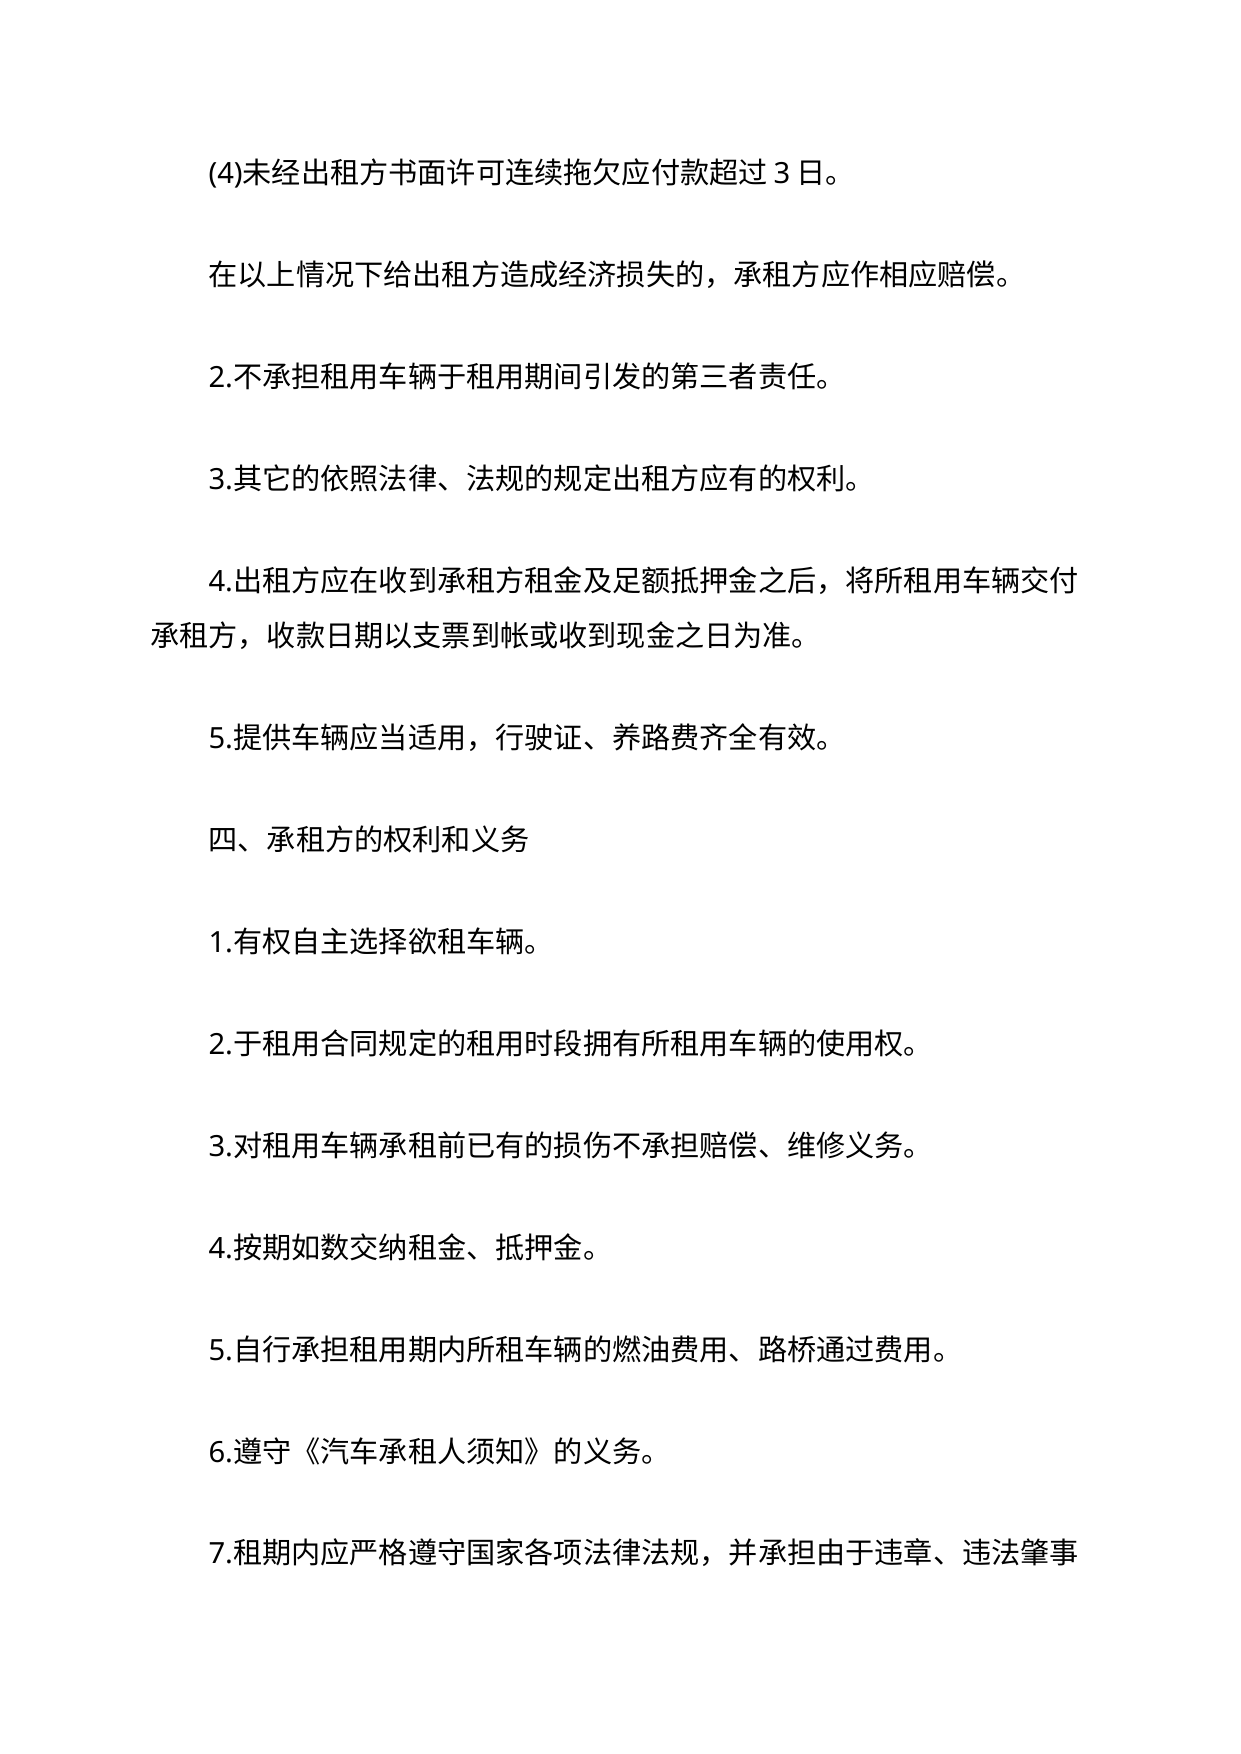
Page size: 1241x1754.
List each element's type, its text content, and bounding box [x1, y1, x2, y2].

text 5.提供车辆应当适用，行驶证、养路费齐全有效。 [150, 714, 1090, 757]
text 2.于租用合同规定的租用时段拥有所租用车辆的使用权。 [150, 1020, 1090, 1063]
text 在以上情况下给出租方造成经济损失的，承租方应作相应赔偿。 [150, 252, 1090, 294]
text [150, 1530, 1090, 1572]
text 1.有权自主选择欲租车辆。 [150, 918, 1090, 961]
text 3.对租用车辆承租前已有的损伤不承担赔偿、维修义务。 [150, 1122, 1090, 1164]
text 2.不承担租用车辆于租用期间引发的第三者责任。 [150, 354, 1090, 396]
text 6.遵守《汽车承租人须知》的义务。 [150, 1428, 1090, 1471]
text 四、承租方的权利和义务 [150, 816, 1090, 859]
text 4.按期如数交纳租金、抵押金。 [150, 1224, 1090, 1267]
text 5.自行承担租用期内所租车辆的燃油费用、路桥通过费用。 [150, 1326, 1090, 1368]
text (4)未经出租方书面许可连续拖欠应付款超过3日。 [150, 150, 1090, 192]
text 4.出租方应在收到承租方租金及足额抵押金之后，将所租用车辆交付承租方，收款日期以支票到帐或收到现金之日为准。 [150, 558, 1090, 655]
text 3.其它的依照法律、法规的规定出租方应有的权利。 [150, 456, 1090, 498]
